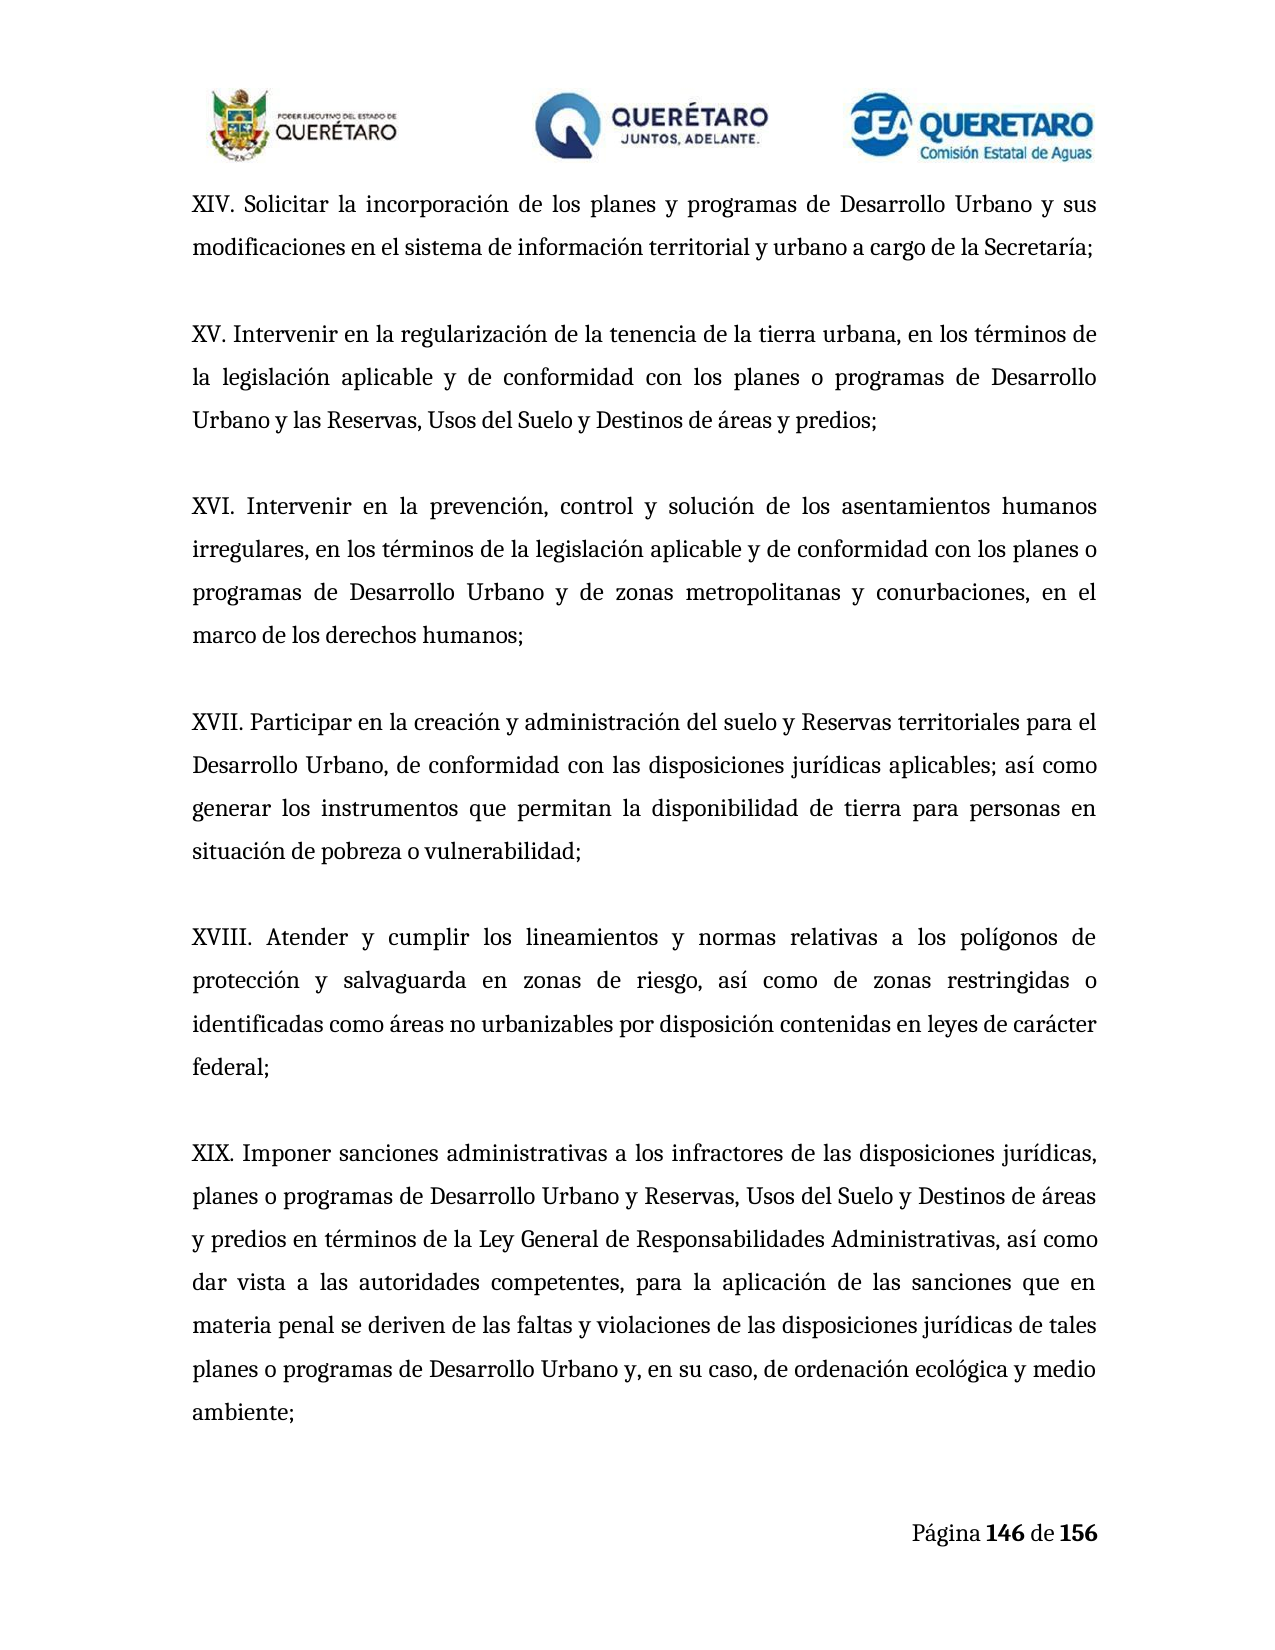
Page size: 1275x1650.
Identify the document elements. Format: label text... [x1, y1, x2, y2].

picture [192, 73, 1113, 191]
text XIV. Solicitar la incorporación de los planes y programas de Desarrollo Urbano y sus modificaciones en el sistema de información territorial y urbano a cargo de la Secretaría; [192, 191, 1098, 262]
text XVI. Intervenir en la prevención, control y solución de los asentamientos humanos irregulares, en los términos de la legislación aplicable y de conformidad con los planes o programas de Desarrollo Urbano y de zonas metropolitanas y conurbaciones, en el marco de los derechos humanos; [192, 492, 1098, 650]
text XIX. Imponer sanciones administrativas a los infractores de las disposiciones jurídicas, planes o programas de Desarrollo Urbano y Reservas, Usos del Suelo y Destinos de áreas y predios en términos de la Ley General de Responsabilidades Administrativas, así como dar vista a las autoridades competentes, para la aplicación de las sanciones que en materia penal se deriven de las faltas y violaciones de las disposiciones jurídicas de tales planes o programas de Desarrollo Urbano y, en su caso, de ordenación ecológica y medio ambiente; [192, 1139, 1098, 1426]
text XVIII. Atender y cumplir los lineamientos y normas relativas a los polígonos de protección y salvaguarda en zonas de riesgo, así como de zonas restringidas o identificadas como áreas no urbanizables por disposición contenidas en leyes de carácter federal; [192, 923, 1098, 1081]
text XV. Intervenir en la regularización de la tenencia de la tierra urbana, en los términos de la legislación aplicable y de conformidad con los planes o programas de Desarrollo Urbano y las Reservas, Usos del Suelo y Destinos de áreas y predios; [192, 319, 1098, 434]
text XVII. Participar en la creación y administración del suelo y Reservas territoriales para el Desarrollo Urbano, de conformidad con las disposiciones jurídicas aplicables; así como generar los instrumentos que permitan la disponibilidad de tierra para personas en situación de pobreza o vulnerabilidad; [192, 708, 1098, 866]
